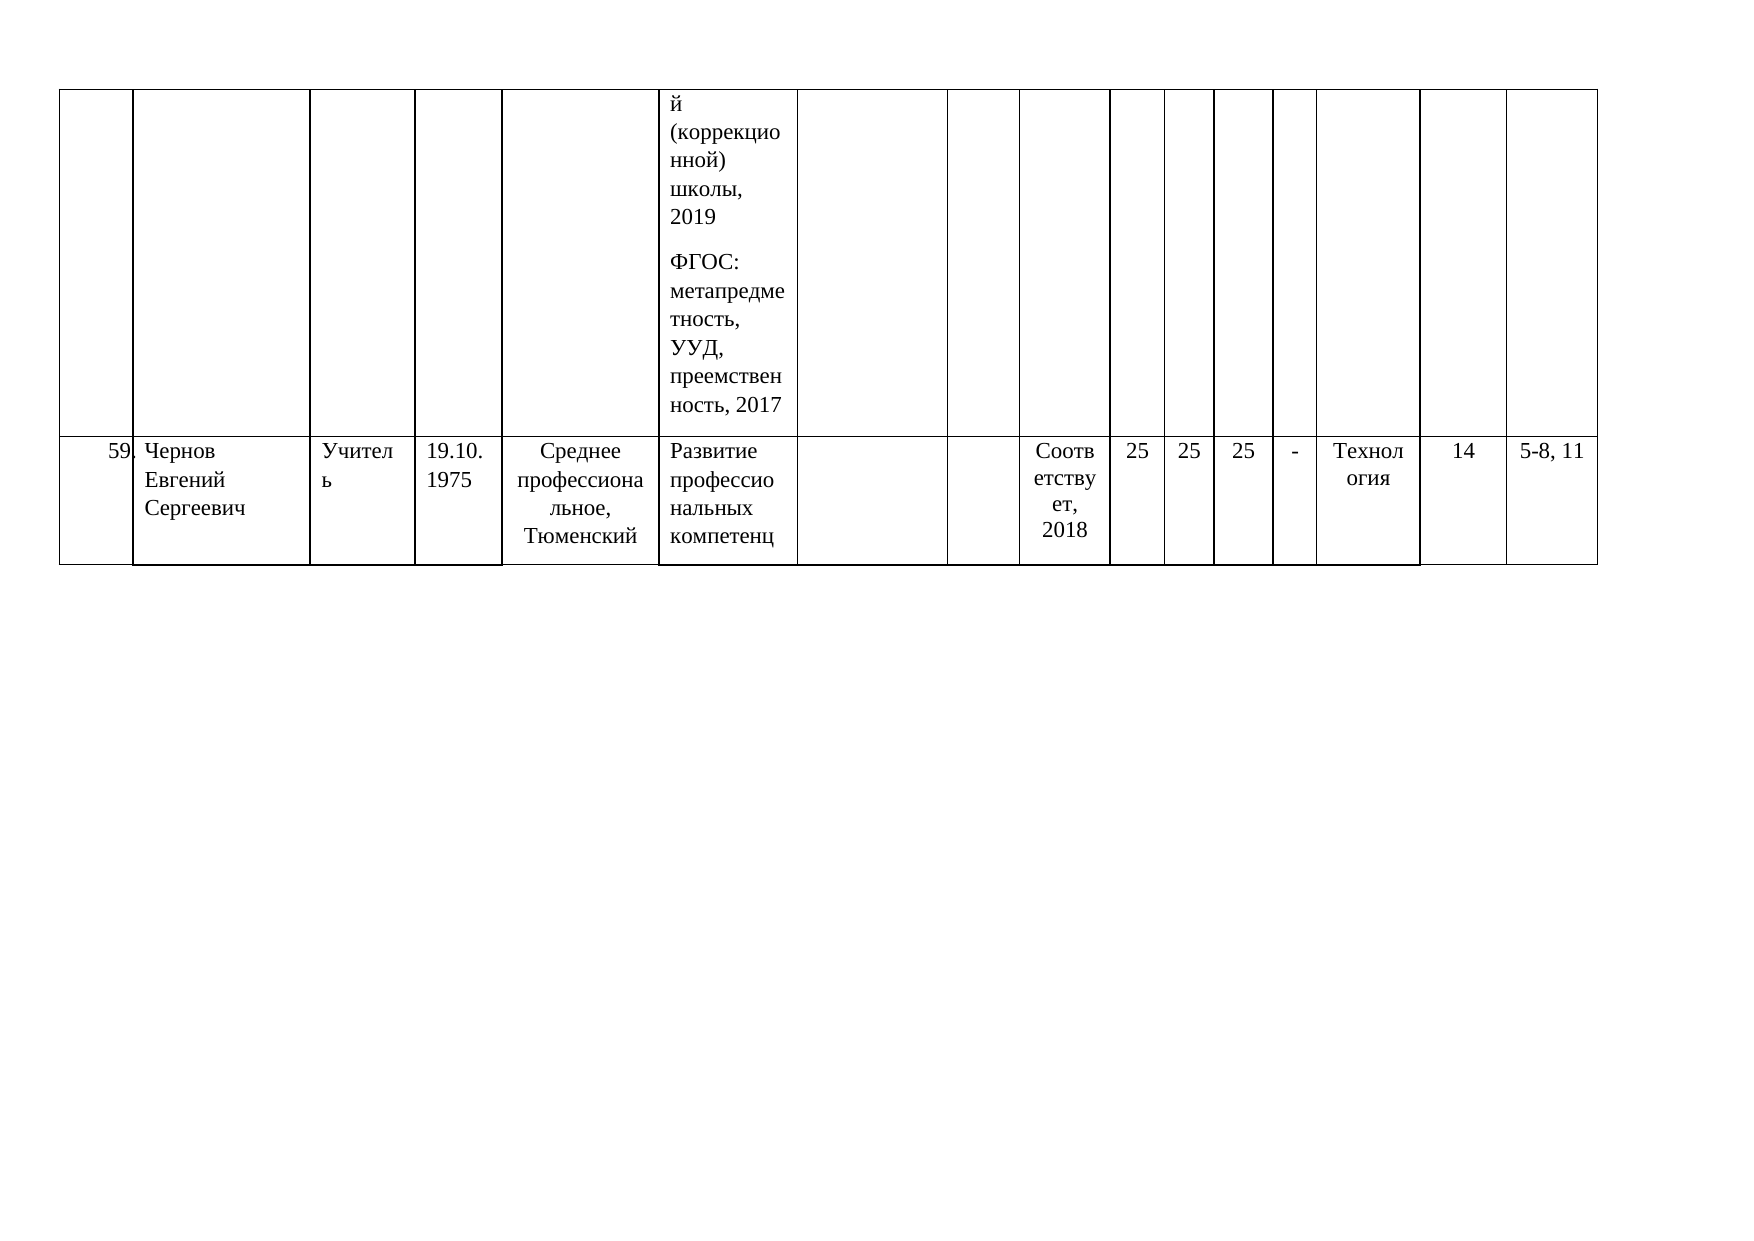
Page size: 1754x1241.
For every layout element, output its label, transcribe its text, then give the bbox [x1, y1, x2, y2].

table_cell [1507, 90, 1597, 436]
table_cell Соответствует, 2018 [1020, 437, 1109, 564]
table_cell Чернов Евгений Сергеевич [134, 437, 309, 564]
table_cell - [1274, 437, 1316, 564]
table_cell [60, 437, 132, 564]
table_cell [798, 437, 947, 564]
table_cell 5-8, 11 [1507, 437, 1597, 564]
table_cell 25 [1111, 437, 1164, 564]
table_cell [1421, 90, 1506, 436]
table_cell 19.10.1975 [416, 437, 501, 564]
table_cell Технология [1317, 437, 1419, 564]
table_cell 14 [1421, 437, 1506, 564]
table_cell [948, 437, 1019, 564]
table_cell 25 [1215, 437, 1272, 564]
table_cell [1317, 90, 1419, 436]
table_cell Среднее профессиональное, Тюменский индустриально-педагогический техникум, 1995, механизация сельского хозяйства [503, 437, 658, 564]
table_cell Развитие профессиональных компетенций учителей технологии в условиях ФГОС, 2018 Методология и технология реализации ФГОС обучающихся с ОВЗ в условиях общеобразовательной и специальной (коррекционной) школы, 2019 [660, 437, 797, 564]
table_cell 25 [1165, 437, 1213, 564]
table_cell Учитель [311, 437, 414, 564]
